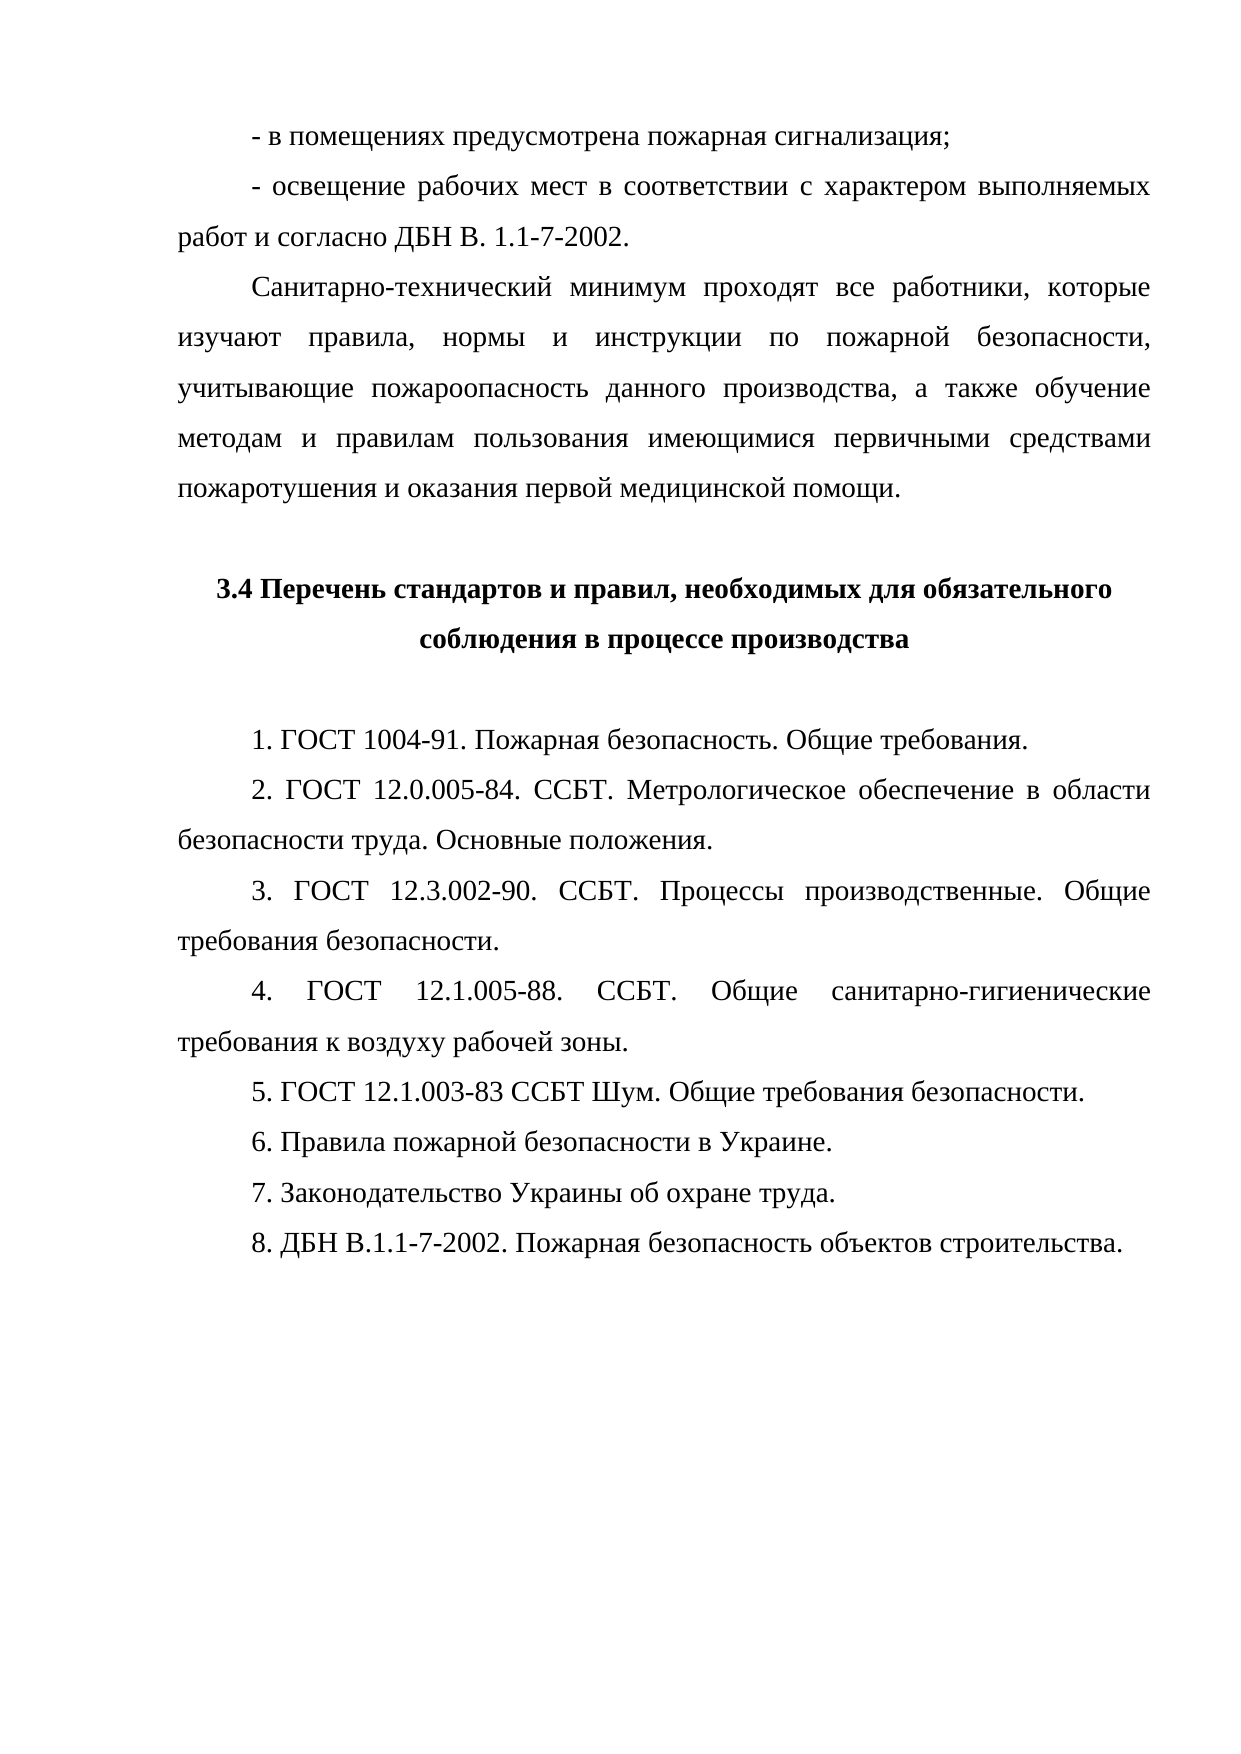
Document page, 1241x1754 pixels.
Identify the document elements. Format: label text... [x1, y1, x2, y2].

text 5. ГОСТ 12.1.003-83 ССБТ Шум. Общие требования безопасности. [177, 1074, 1152, 1108]
text - освещение рабочих мест в соответствии с характером выполняемых работ и согласно ДБН В. 1.1-7-2002. [177, 168, 1152, 252]
text 1. ГОСТ 1004-91. Пожарная безопасность. Общие требования. [177, 722, 1152, 755]
text 4. ГОСТ 12.1.005-88. ССБТ. Общие санитарно-гигиенические требования к воздуху рабочей зоны. [177, 973, 1152, 1057]
text 3.4 Перечень стандартов и правил, необходимых для обязательного соблюдения в процессе производства [177, 571, 1152, 655]
text 3. ГОСТ 12.3.002-90. ССБТ. Процессы производственные. Общие требования безопасности. [177, 873, 1152, 957]
text 6. Правила пожарной безопасности в Украине. [177, 1124, 1152, 1158]
text 8. ДБН В.1.1-7-2002. Пожарная безопасность объектов строительства. [177, 1225, 1152, 1258]
text 2. ГОСТ 12.0.005-84. ССБТ. Метрологическое обеспечение в области безопасности труда. Основные положения. [177, 772, 1152, 856]
text - в помещениях предусмотрена пожарная сигнализация; [177, 118, 1152, 152]
text 7. Законодательство Украины об охране труда. [177, 1175, 1152, 1208]
text Санитарно-технический минимум проходят все работники, которые изучают правила, нормы и инструкции по пожарной безопасности, учитывающие пожароопасность данного производства, а также обучение методам и правилам пользования имеющимися первичными средствами пожаротушения и оказания первой медицинской помощи. [177, 269, 1152, 504]
